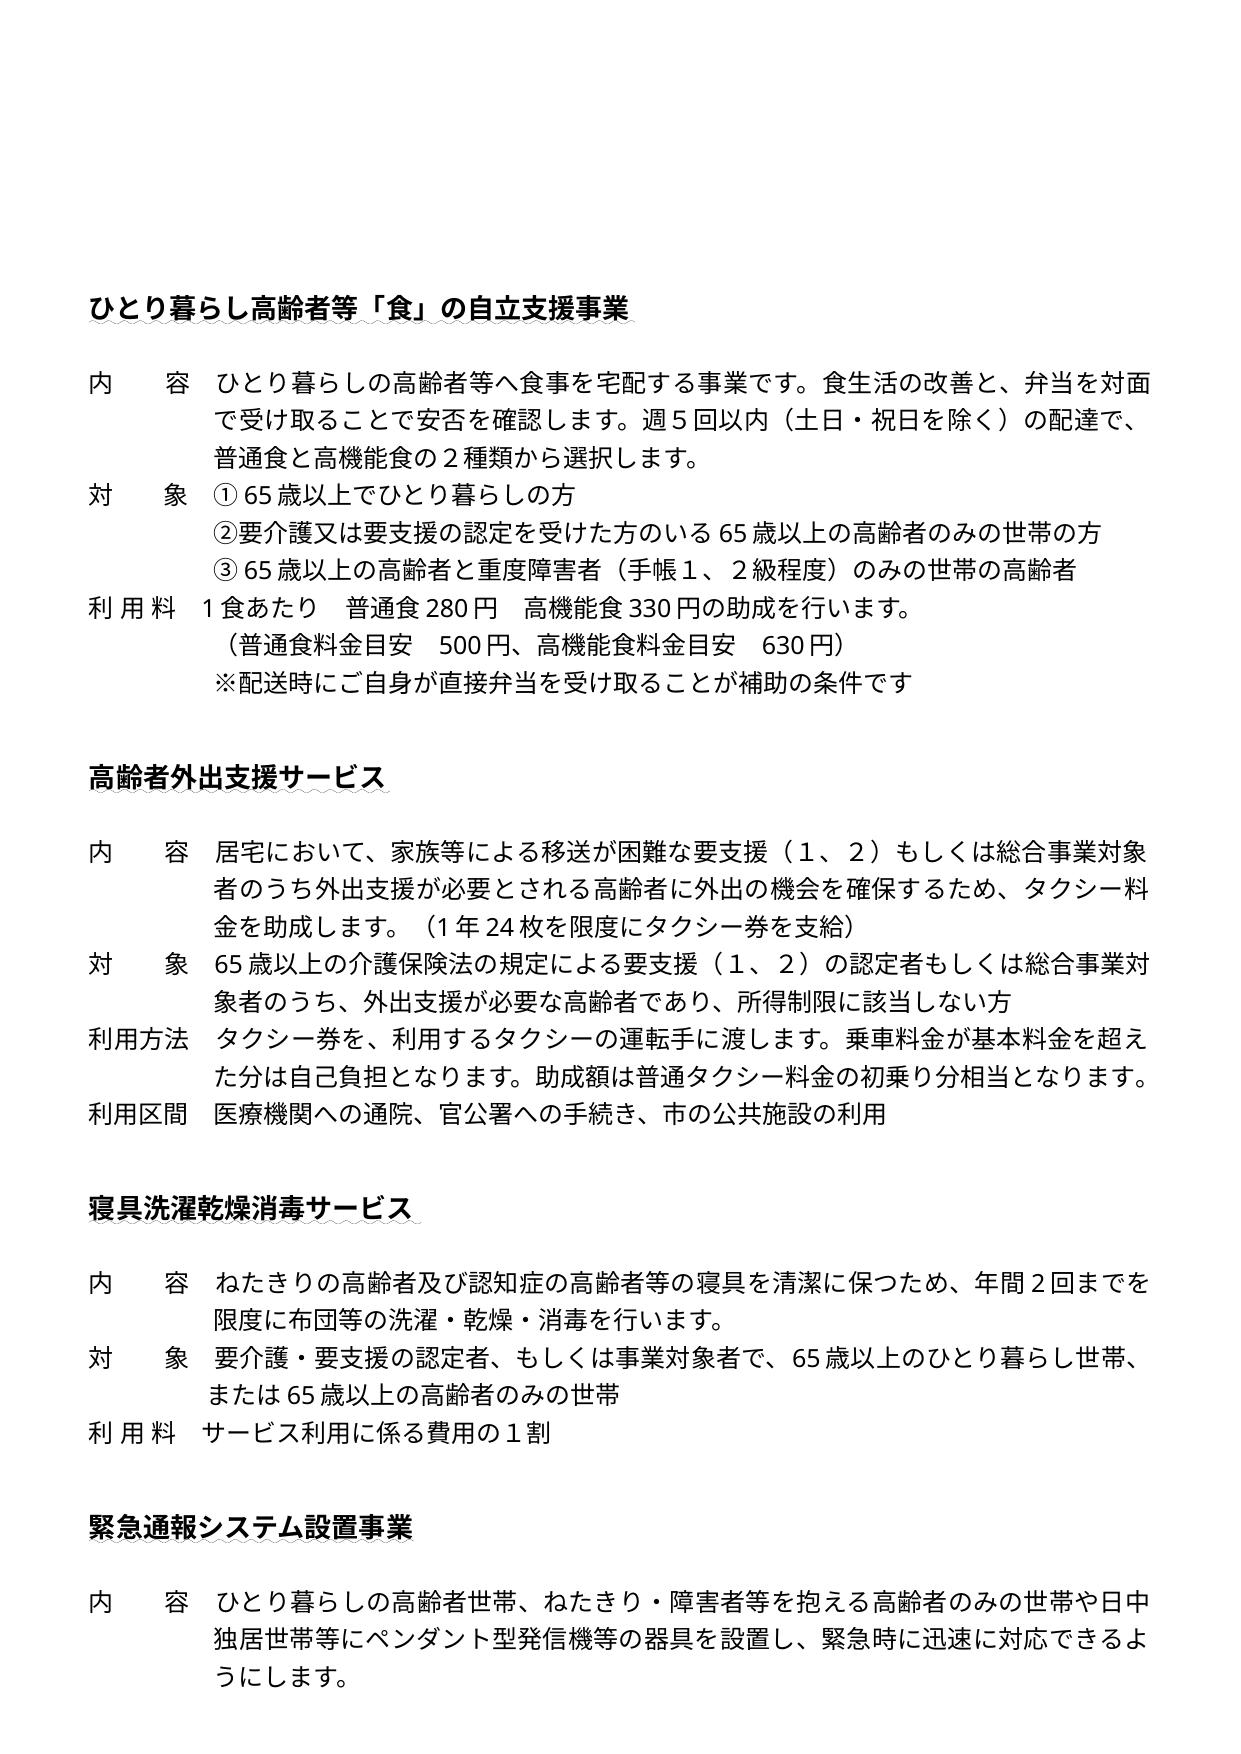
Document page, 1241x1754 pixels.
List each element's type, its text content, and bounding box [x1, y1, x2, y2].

text 内 容 ひとり暮らしの高齢者等へ食事を宅配する事業です。食生活の改善と、弁当を対面で受け取ることで安否を確認します。週５回以内（土日・祝日を除く）の配達で、普通食と高機能食の２種類から選択します。 [89, 363, 1152, 475]
text 寝具洗濯乾燥消毒サービス [89, 1169, 1152, 1244]
text 対 象 ①65歳以上でひとり暮らしの方 [89, 475, 1152, 513]
text ひとり暮らし高齢者等「食」の自立支援事業 [89, 269, 1152, 344]
text ※配送時にご自身が直接弁当を受け取ることが補助の条件です [89, 663, 1152, 700]
text 内 容 居宅において、家族等による移送が困難な要支援（１、２）もしくは総合事業対象者のうち外出支援が必要とされる高齢者に外出の機会を確保するため、タクシー料金を助成します。（1年24枚を限度にタクシー券を支給） [89, 831, 1152, 944]
text 高齢者外出支援サービス [89, 738, 1152, 813]
text 利用方法 タクシー券を、利用するタクシーの運転手に渡します。乗車料金が基本料金を超えた分は自己負担となります。助成額は普通タクシー料金の初乗り分相当となります。 [89, 1019, 1152, 1094]
text 対 象 65歳以上の介護保険法の規定による要支援（１、２）の認定者もしくは総合事業対象者のうち、外出支援が必要な高齢者であり、所得制限に該当しない方 [89, 944, 1152, 1019]
text （普通食料金目安 500円、高機能食料金目安 630円） [89, 625, 1152, 663]
text 内 容 ひとり暮らしの高齢者世帯、ねたきり・障害者等を抱える高齢者のみの世帯や日中独居世帯等にペンダント型発信機等の器具を設置し、緊急時に迅速に対応できるようにします。 [89, 1581, 1152, 1694]
text 内 容 ねたきりの高齢者及び認知症の高齢者等の寝具を清潔に保つため、年間2回までを限度に布団等の洗濯・乾燥・消毒を行います。 [89, 1263, 1152, 1338]
text ③65歳以上の高齢者と重度障害者（手帳１、２級程度）のみの世帯の高齢者 [89, 550, 1152, 588]
text 緊急通報システム設置事業 [89, 1488, 1152, 1563]
text 利用料 1食あたり 普通食280円 高機能食330円の助成を行います。 [89, 588, 1152, 625]
text 対 象 要介護・要支援の認定者、もしくは事業対象者で、65歳以上のひとり暮らし世帯、または65歳以上の高齢者のみの世帯 [89, 1338, 1152, 1413]
text 利用区間 医療機関への通院、官公署への手続き、市の公共施設の利用 [89, 1094, 1152, 1131]
text ②要介護又は要支援の認定を受けた方のいる65歳以上の高齢者のみの世帯の方 [89, 513, 1152, 550]
text 利用料 サービス利用に係る費用の１割 [89, 1413, 1152, 1450]
